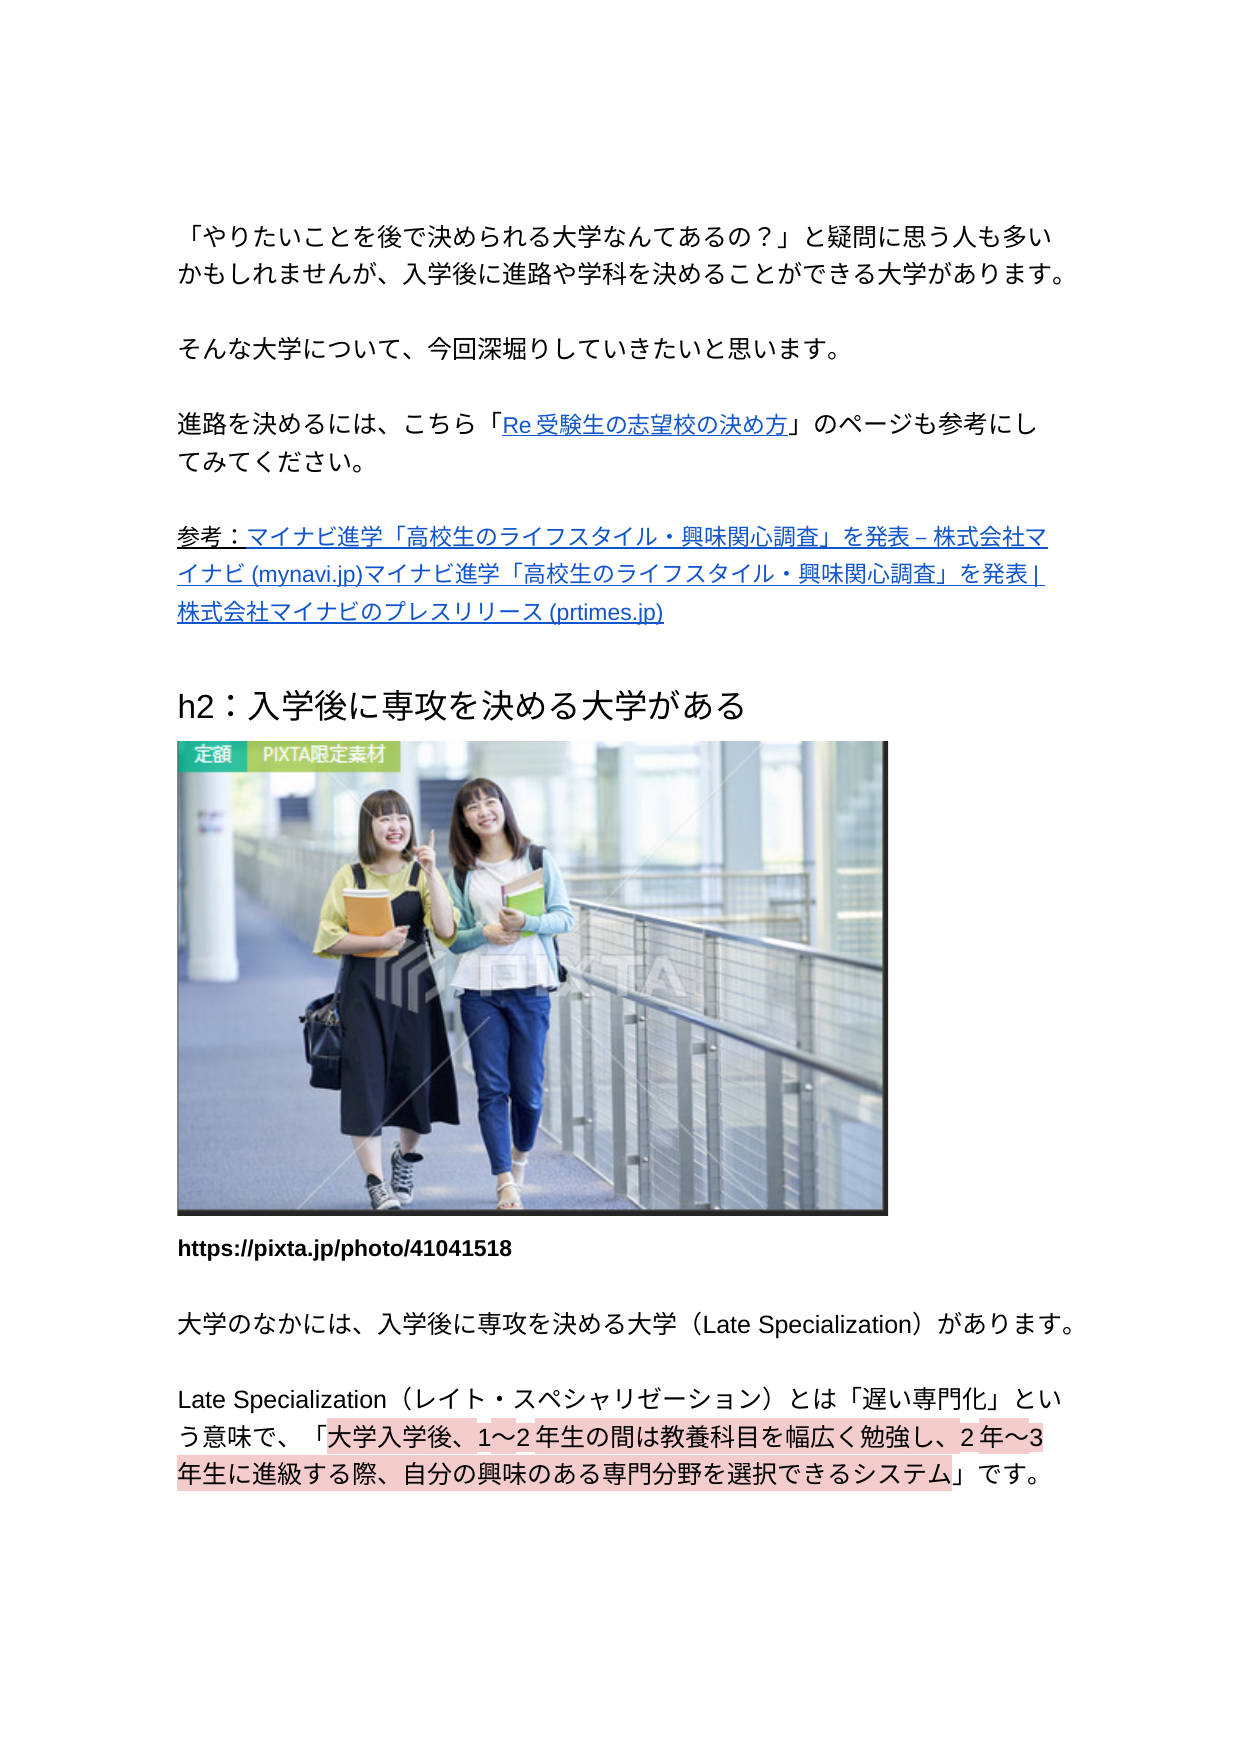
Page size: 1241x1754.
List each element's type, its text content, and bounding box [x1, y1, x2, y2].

text 「やりたいことを後で決められる大学なんてあるの？」と疑問に思う人も多いかもしれませんが、入学後に進路や学科を決めることができる大学があります。 [177, 217, 1063, 292]
text そんな大学について、今回深堀りしていきたいと思います。 [177, 329, 1063, 367]
text 参考：マイナビ進学「高校生のライフスタイル・興味関心調査」を発表 – 株式会社マイナビ (mynavi.jp)マイナビ進学「高校生のライフスタイル・興味関心調査」を発表 | 株式会社マイナビのプレスリリース (prtimes.jp) [177, 517, 1063, 629]
text https://pixta.jp/photo/41041518 [177, 1229, 1063, 1267]
text h2：入学後に専攻を決める大学がある [177, 667, 1063, 742]
text 大学のなかには、入学後に専攻を決める大学（Late Specialization）があります。 [177, 1304, 1063, 1342]
picture [177, 741, 889, 1216]
text Late Specialization（レイト・スペシャリゼーション）とは「遅い専門化」という意味で、「大学入学後、1～2年生の間は教養科目を幅広く勉強し、2年～3年生に進級する際、自分の興味のある専門分野を選択できるシステム」です。 [177, 1379, 1063, 1492]
text 進路を決めるには、こちら「Re受験生の志望校の決め方」のページも参考にしてみてください。 [177, 404, 1063, 479]
